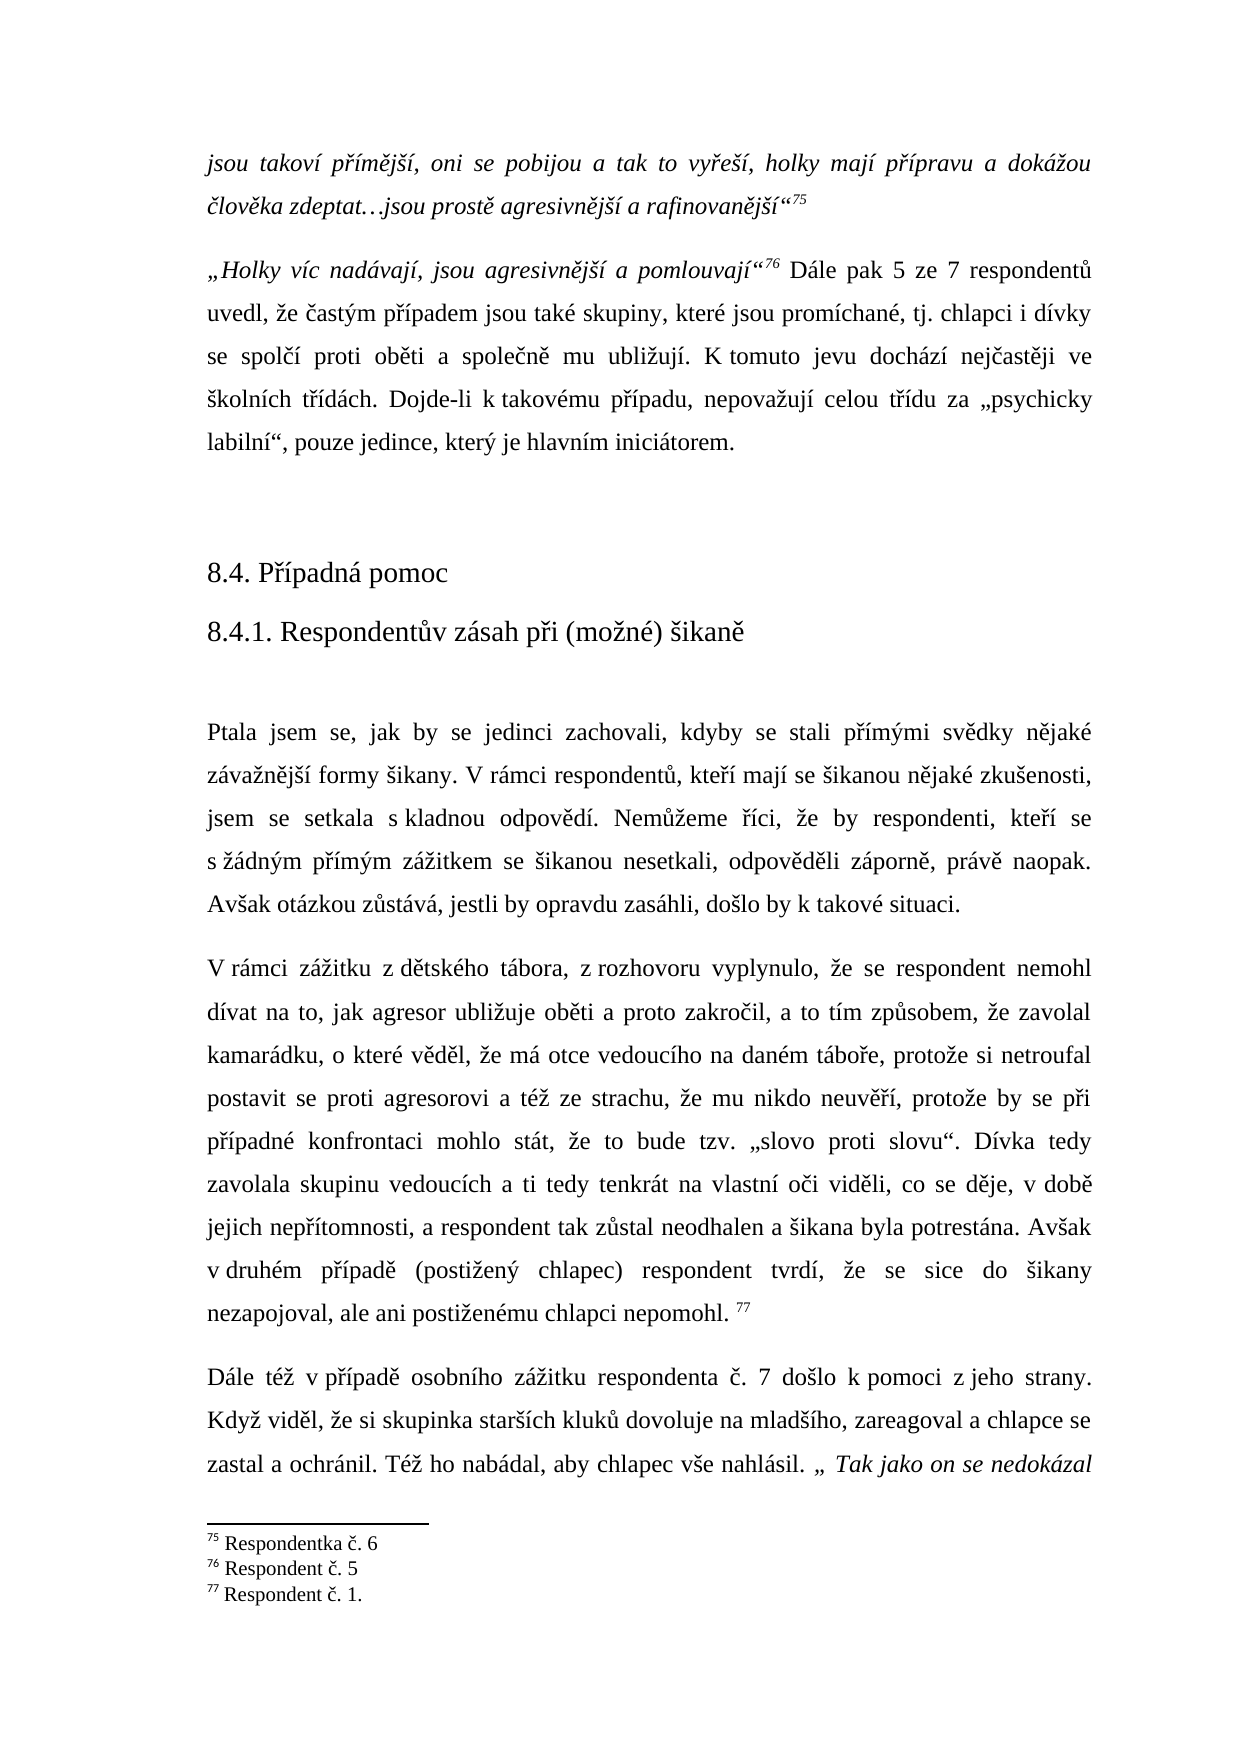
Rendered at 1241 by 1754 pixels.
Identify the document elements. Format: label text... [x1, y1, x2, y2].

text Ptala jsem se, jak by se jedinci zachovali, kdyby se stali přímými svědky nějaké závažnější formy šikany. V rámci respondentů, kteří mají se šikanou nějaké zkušenosti, jsem se setkala s kladnou odpovědí. Nemůžeme říci, že by respondenti, kteří se s žádným přímým zážitkem se šikanou nesetkali, odpověděli záporně, právě naopak. Avšak otázkou zůstává, jestli by opravdu zasáhli, došlo by k takové situaci. [207, 717, 1092, 918]
subtitle 8.4.1. Respondentův zásah při (možné) šikaně [207, 614, 1092, 648]
text „Holky víc nadávají, jsou agresivnější a pomlouvají“ Dále pak 5 ze 7 respondentů uvedl, že častým případem jsou také skupiny, které jsou promíchané, tj. chlapci i dívky se spolčí proti oběti a společně mu ubližují. K tomuto jevu dochází nejčastěji ve školních třídách. Dojde-li k takovému případu, nepovažují celou třídu za „psychicky labilní“, pouze jedince, který je hlavním iniciátorem. [207, 255, 1092, 456]
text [207, 148, 1092, 219]
text V rámci zážitku z dětského tábora, z rozhovoru vyplynulo, že se respondent nemohl dívat na to, jak agresor ubližuje oběti a proto zakročil, a to tím způsobem, že zavolal kamarádku, o které věděl, že má otce vedoucího na daném táboře, protože si netroufal postavit se proti agresorovi a též ze strachu, že mu nikdo neuvěří, protože by se při případné konfrontaci mohlo stát, že to bude tzv. „slovo proti slovu“. Dívka tedy zavolala skupinu vedoucích a ti tedy tenkrát na vlastní oči viděli, co se děje, v době jejich nepřítomnosti, a respondent tak zůstal neodhalen a šikana byla potrestána. Avšak v druhém případě (postižený chlapec) respondent tvrdí, že se sice do šikany nezapojoval, ale ani postiženému chlapci nepomohl. [207, 953, 1092, 1327]
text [207, 1362, 1092, 1477]
subtitle 8.4. Případná pomoc [207, 555, 1092, 589]
